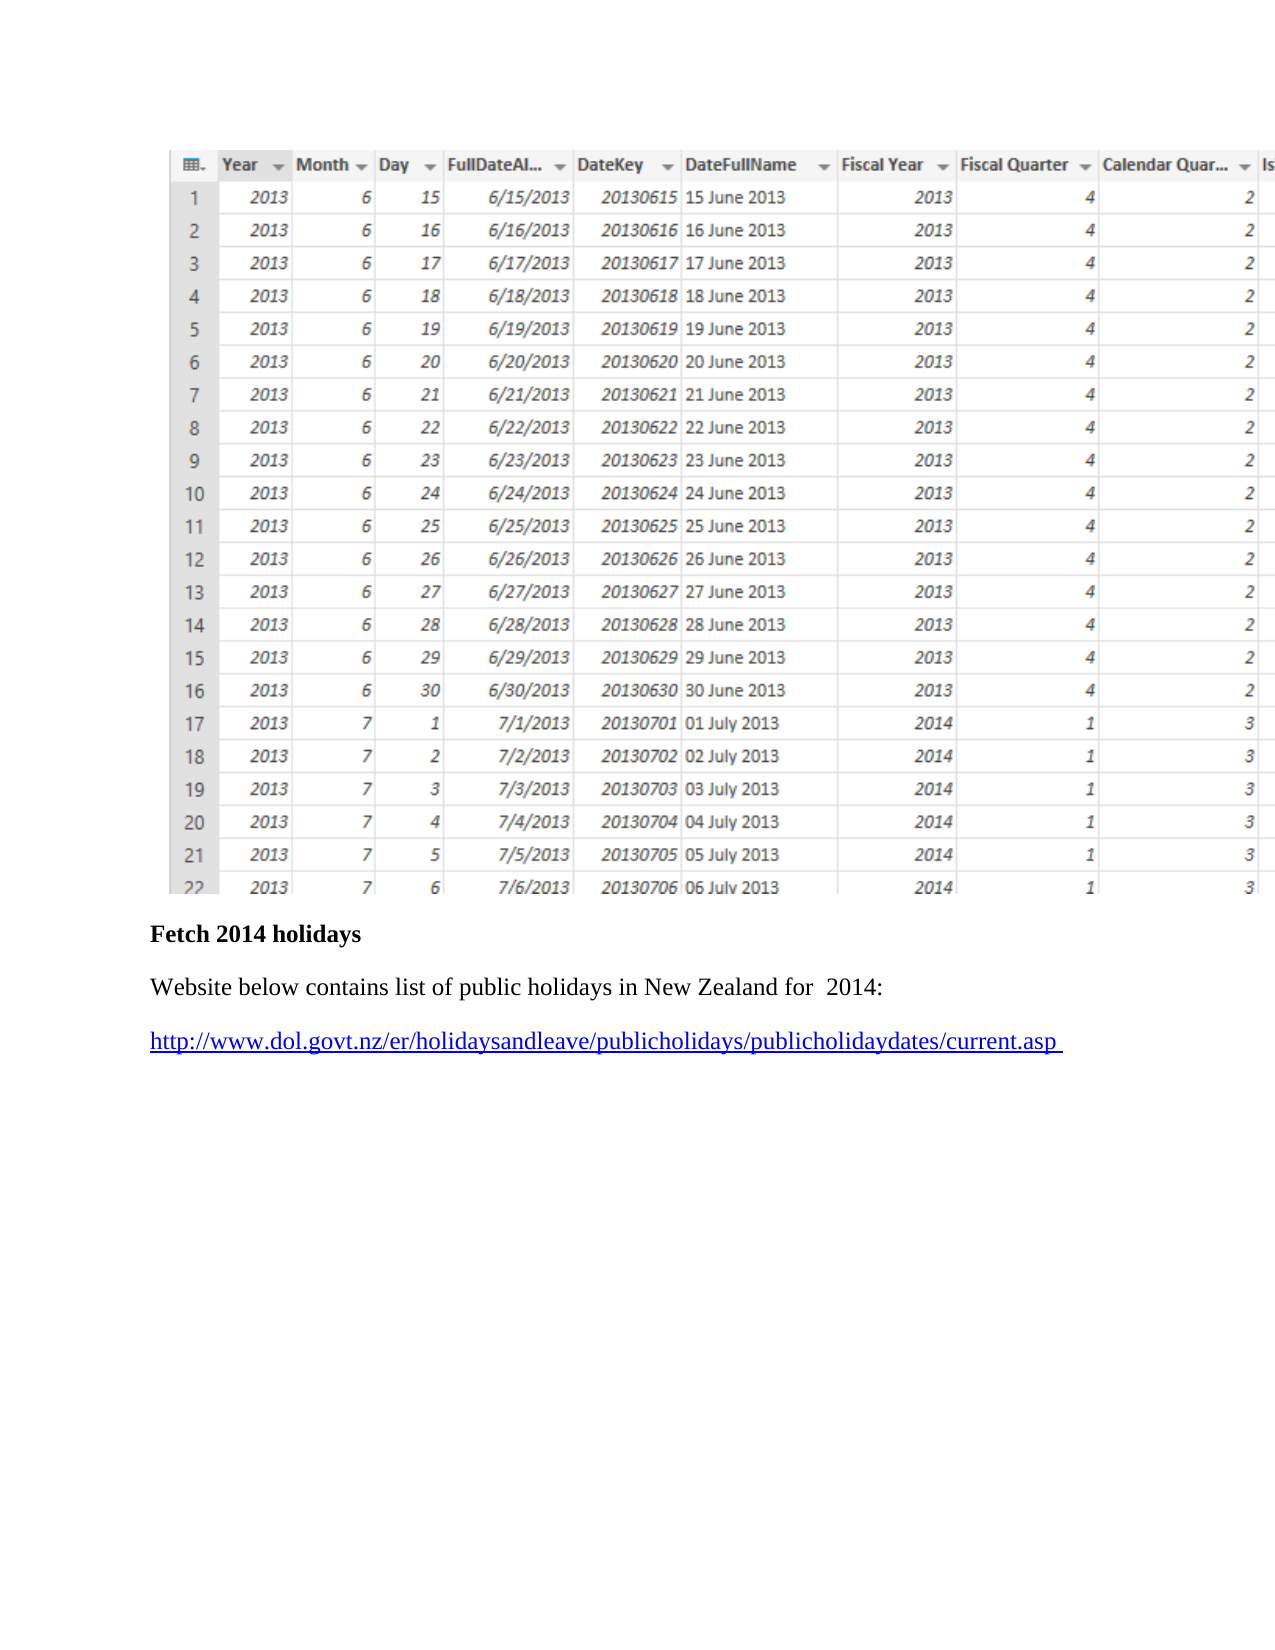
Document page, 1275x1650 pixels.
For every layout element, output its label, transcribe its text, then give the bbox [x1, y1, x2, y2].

text Website below contains list of public holidays in New Zealand for 2014: [150, 972, 1125, 1001]
picture [168, 150, 1275, 894]
text http://www.dol.govt.nz/er/holidaysandleave/publicholidays/publicholidaydates/current.asp [150, 1026, 1125, 1055]
text Fetch 2014 holidays [150, 919, 1125, 947]
